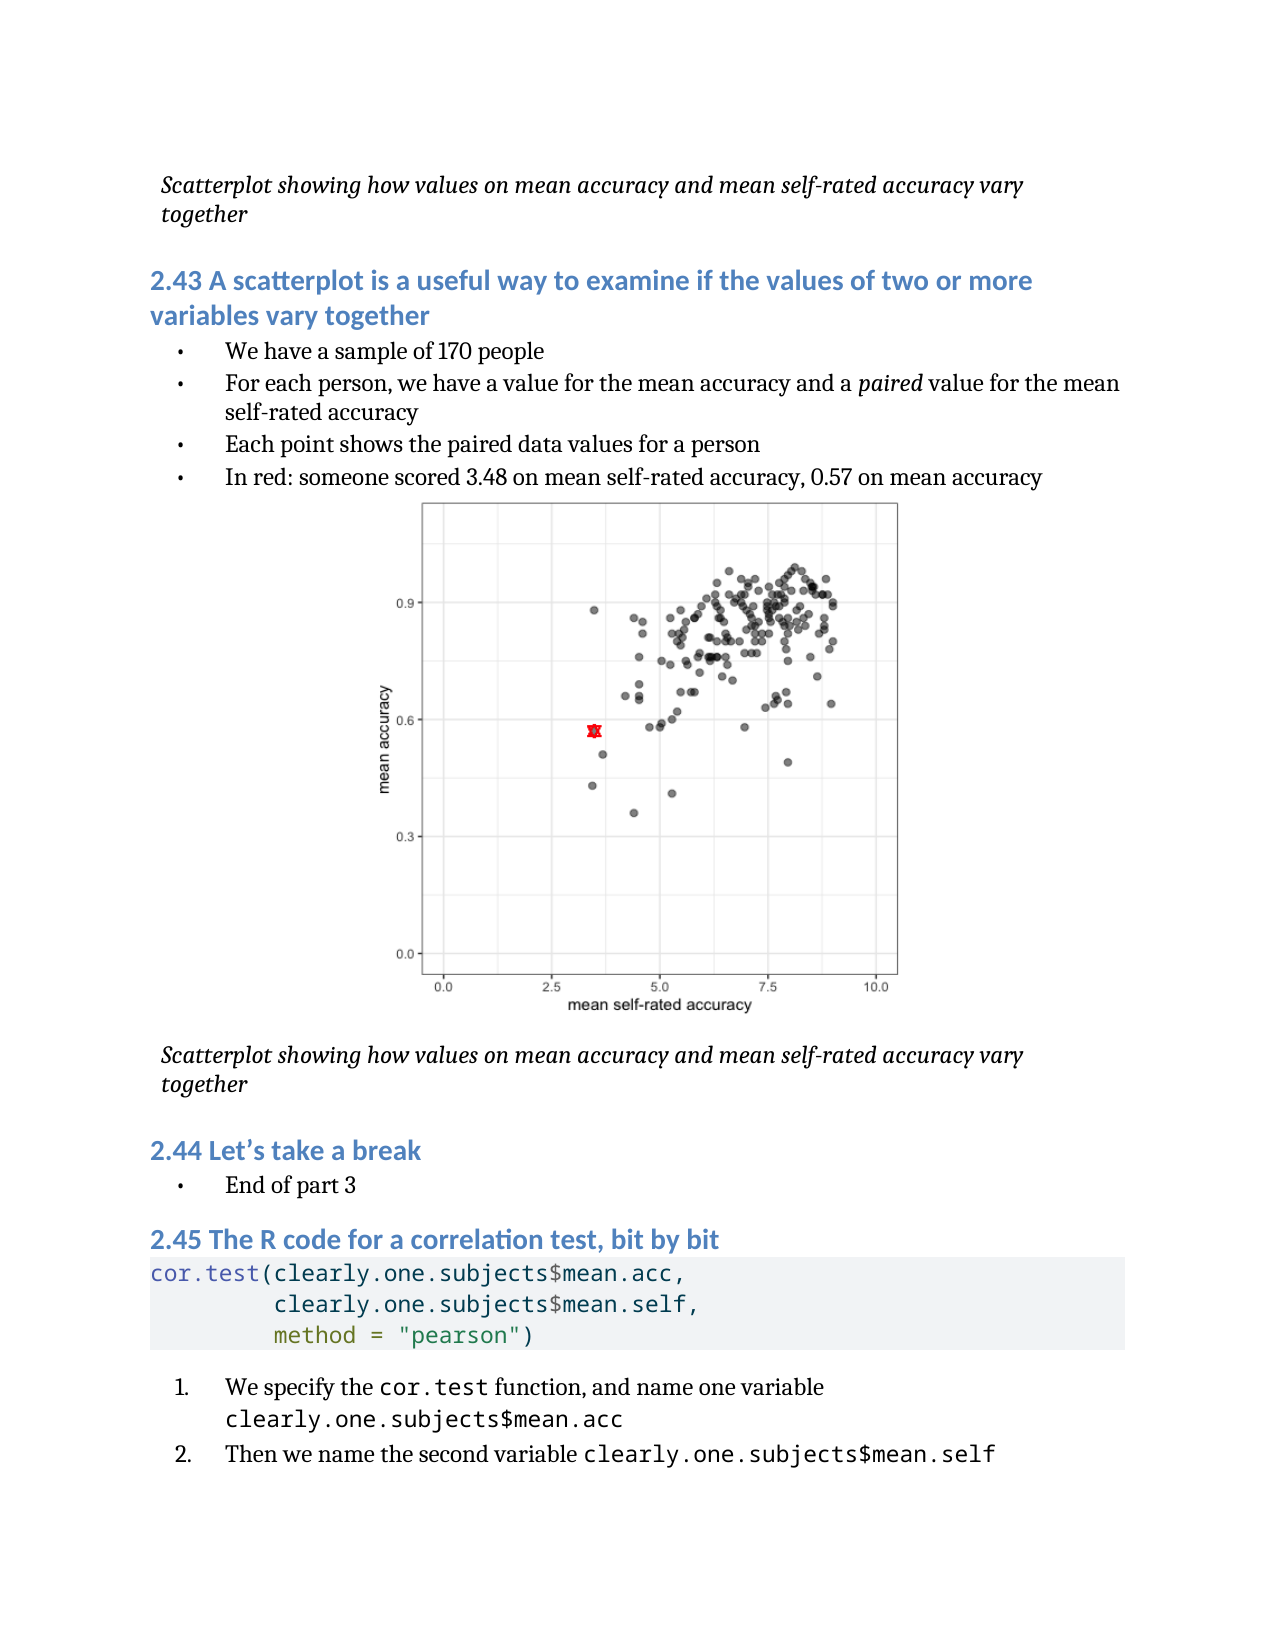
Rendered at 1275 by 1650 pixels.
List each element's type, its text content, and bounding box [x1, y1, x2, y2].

list For each person, we have a value for the mean accuracy and a paired value for the mean self-rated accuracy [175, 369, 1125, 427]
picture [369, 495, 905, 1021]
subtitle 2.43 A scatterplot is a useful way to examine if the values of two or more variables vary together [150, 262, 1125, 333]
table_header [150, 150, 1125, 241]
list We have a sample of 170 people [175, 337, 1125, 365]
list Each point shows the paired data values for a person [175, 430, 1125, 459]
subtitle 2.45 The R code for a correlation test, bit by bit [150, 1221, 1125, 1257]
list We specify the cor.test function, and name one variable clearly.one.subjects$mean.acc [175, 1371, 1125, 1434]
subtitle 2.44 Let’s take a break [150, 1132, 1125, 1168]
list End of part 3 [175, 1171, 1125, 1200]
table_header Scatterplot showing how values on mean accuracy and mean self-rated accuracy vary together [150, 495, 1125, 1111]
list In red: someone scored 3.48 on mean self-rated accuracy, 0.57 on mean accuracy [175, 463, 1125, 492]
list Then we name the second variable clearly.one.subjects$mean.self [175, 1437, 1125, 1469]
text cor.test(clearly.one.subjects$mean.acc, clearly.one.subjects$mean.self, method = "pearson") [535, 1257, 1125, 1350]
